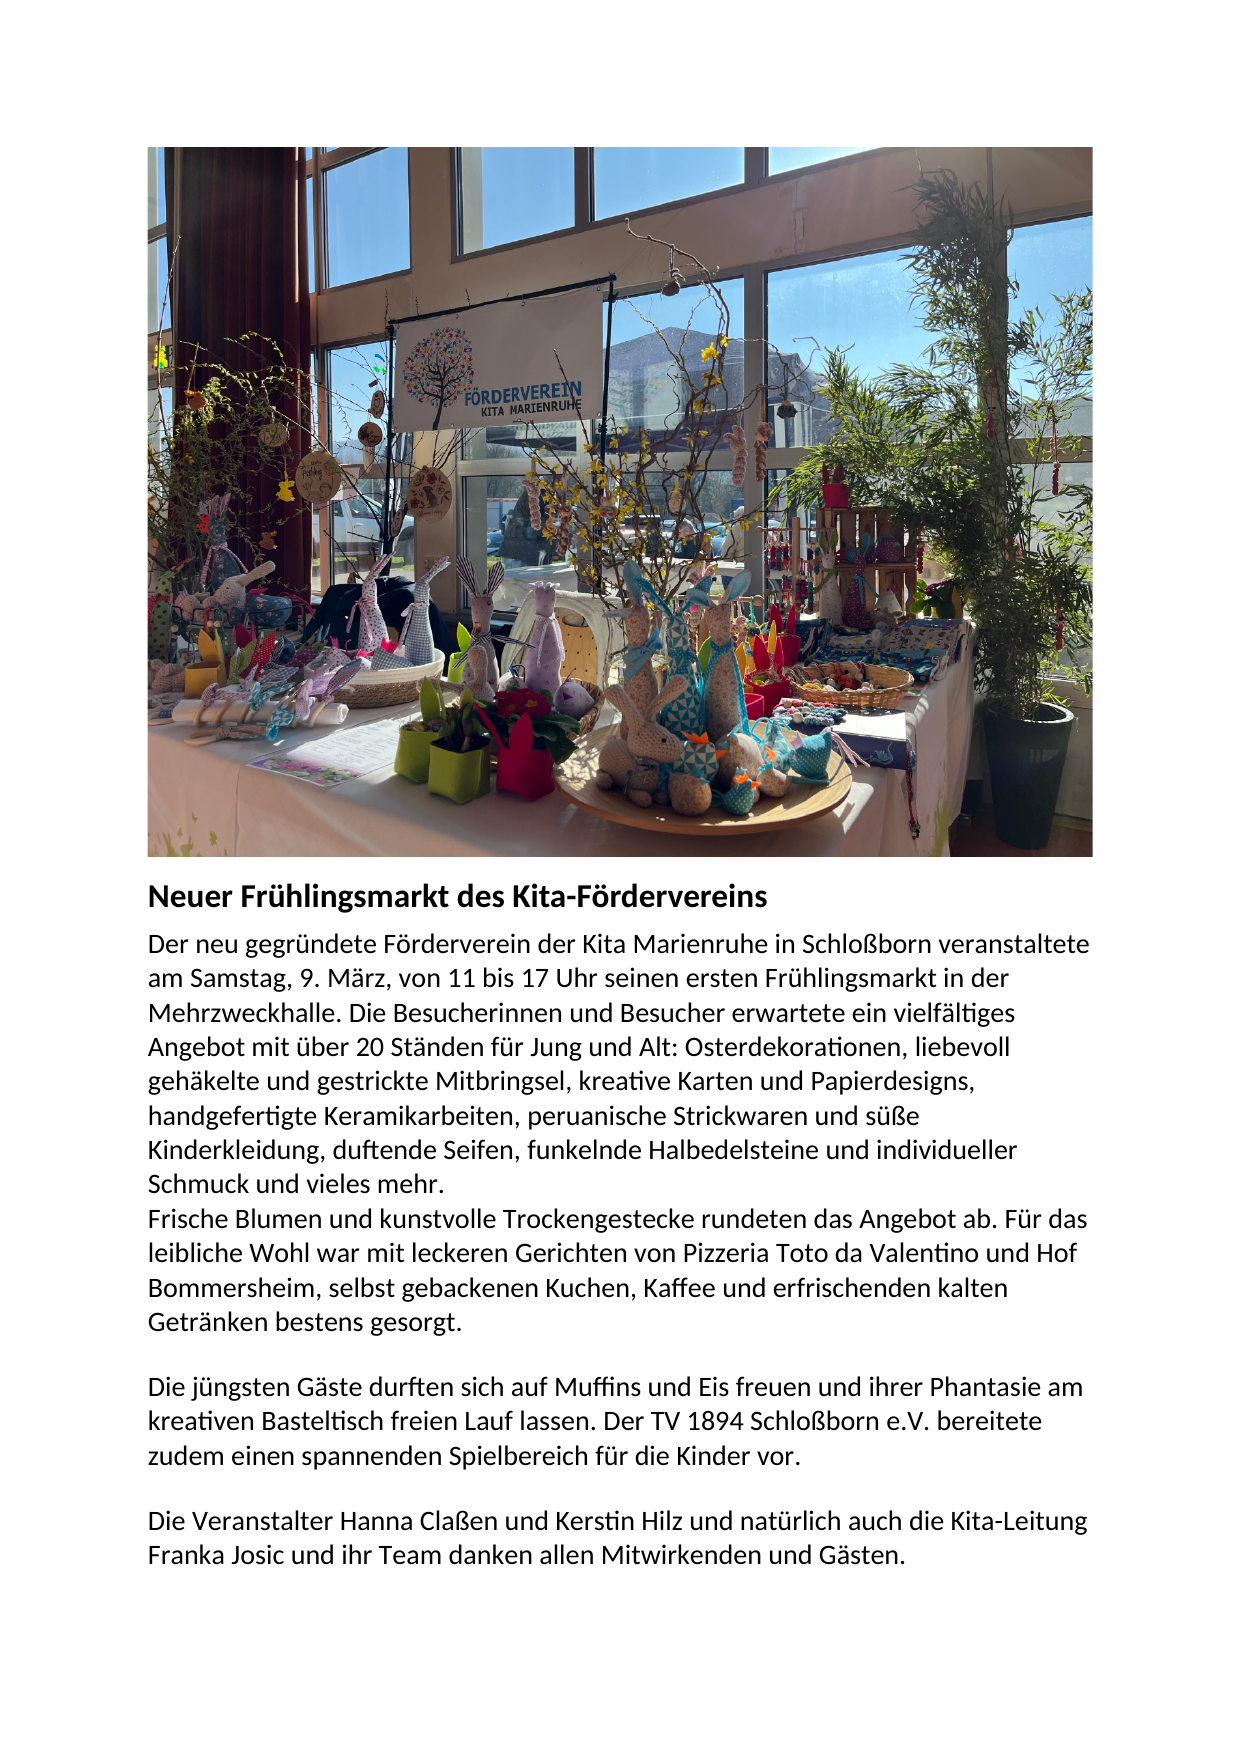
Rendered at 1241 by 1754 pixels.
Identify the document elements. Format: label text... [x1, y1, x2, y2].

text Neuer Frühlingsmarkt des Kita-Fördervereins [148, 875, 1093, 916]
text Die jüngsten Gäste durften sich auf Muffins und Eis freuen und ihrer Phantasie am kreativen Basteltisch freien Lauf lassen. Der TV 1894 Schloßborn e.V. bereitete zudem einen spannenden Spielbereich für die Kinder vor. [148, 1369, 1093, 1472]
text Die Veranstalter Hanna Claßen und Kerstin Hilz und natürlich auch die Kita-Leitung Franka Josic und ihr Team danken allen Mitwirkenden und Gästen. [148, 1503, 1093, 1571]
picture [147, 147, 1093, 857]
text Der neu gegründete Förderverein der Kita Marienruhe in Schloßborn veranstaltete am Samstag, 9. März, von 11 bis 17 Uhr seinen ersten Frühlingsmarkt in der Mehrzweckhalle. Die Besucherinnen und Besucher erwartete ein vielfältiges Angebot mit über 20 Ständen für Jung und Alt: Osterdekorationen, liebevoll gehäkelte und gestrickte Mitbringsel, kreative Karten und Papierdesigns, handgefertigte Keramikarbeiten, peruanische Strickwaren und süße Kinderkleidung, duftende Seifen, funkelnde Halbedelsteine und individueller Schmuck und vieles mehr. Frische Blumen und kunstvolle Trockengestecke rundeten das Angebot ab. Für das leibliche Wohl war mit leckeren Gerichten von Pizzeria Toto da Valentino und Hof Bommersheim, selbst gebackenen Kuchen, Kaffee und erfrischenden kalten Getränken bestens gesorgt. [148, 926, 1093, 1338]
